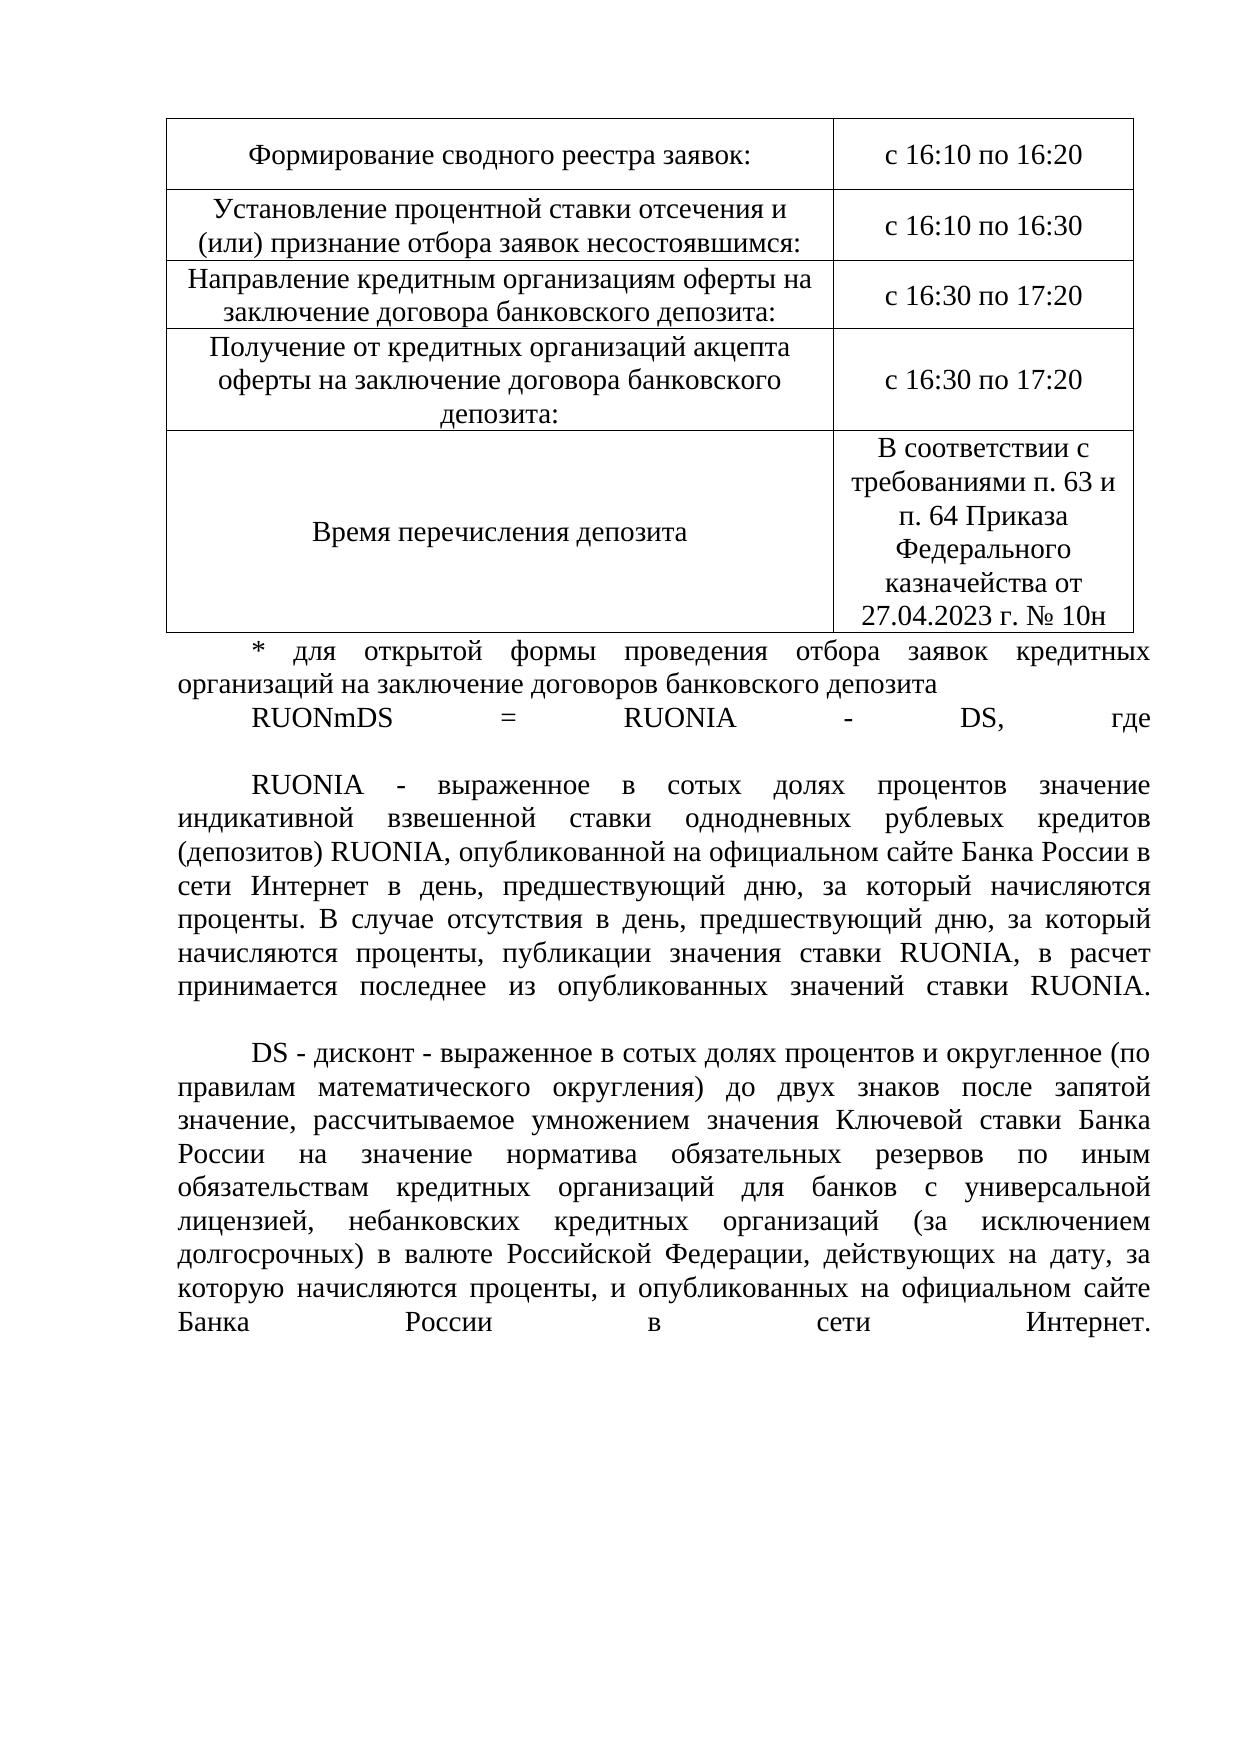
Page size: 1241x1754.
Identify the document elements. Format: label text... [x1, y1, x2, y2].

text * для открытой формы проведения отбора заявок кредитных организаций на заключение договоров банковского депозита [177, 633, 1152, 700]
table_cell Получение от кредитных организаций акцепта оферты на заключение договора банковского депозита: [167, 329, 833, 429]
table_cell Установление процентной ставки отсечения и (или) признание отбора заявок несостоявшимся: [167, 190, 833, 260]
table_cell Время перечисления депозита [167, 431, 833, 632]
table_cell с 16:30 по 17:20 [834, 261, 1133, 328]
text DS - дисконт - выраженное в сотых долях процентов и округленное (по правилам математического округления) до двух знаков после запятой значение, рассчитываемое умножением значения Ключевой ставки Банка России на значение норматива обязательных резервов по иным обязательствам кредитных организаций для банков с универсальной лицензией, небанковских кредитных организаций (за исключением долгосрочных) в валюте Российской Федерации, действующих на дату, за которую начисляются проценты, и опубликованных на официальном сайте Банка России в сети Интернет. [177, 1035, 1152, 1371]
table_cell с 16:10 по 16:30 [834, 190, 1133, 260]
table_cell с 16:30 по 17:20 [834, 329, 1133, 429]
table_cell В соответствии с требованиями п. 63 и п. 64 Приказа Федерального казначейства от 27.04.2023 г. № 10н [834, 431, 1133, 632]
table_cell Направление кредитным организациям оферты на заключение договора банковского депозита: [167, 261, 833, 328]
text RUONmDS = RUONIA - DS, где [177, 700, 1152, 767]
table_cell с 16:10 по 16:20 [834, 119, 1133, 189]
text RUONIA - выраженное в сотых долях процентов значение индикативной взвешенной ставки однодневных рублевых кредитов (депозитов) RUONIA, опубликованной на официальном сайте Банка России в сети Интернет в день, предшествующий дню, за который начисляются проценты. В случае отсутствия в день, предшествующий дню, за который начисляются проценты, публикации значения ставки RUONIA, в расчет принимается последнее из опубликованных значений ставки RUONIA. [177, 767, 1152, 1035]
table_cell Формирование сводного реестра заявок: [167, 119, 833, 189]
